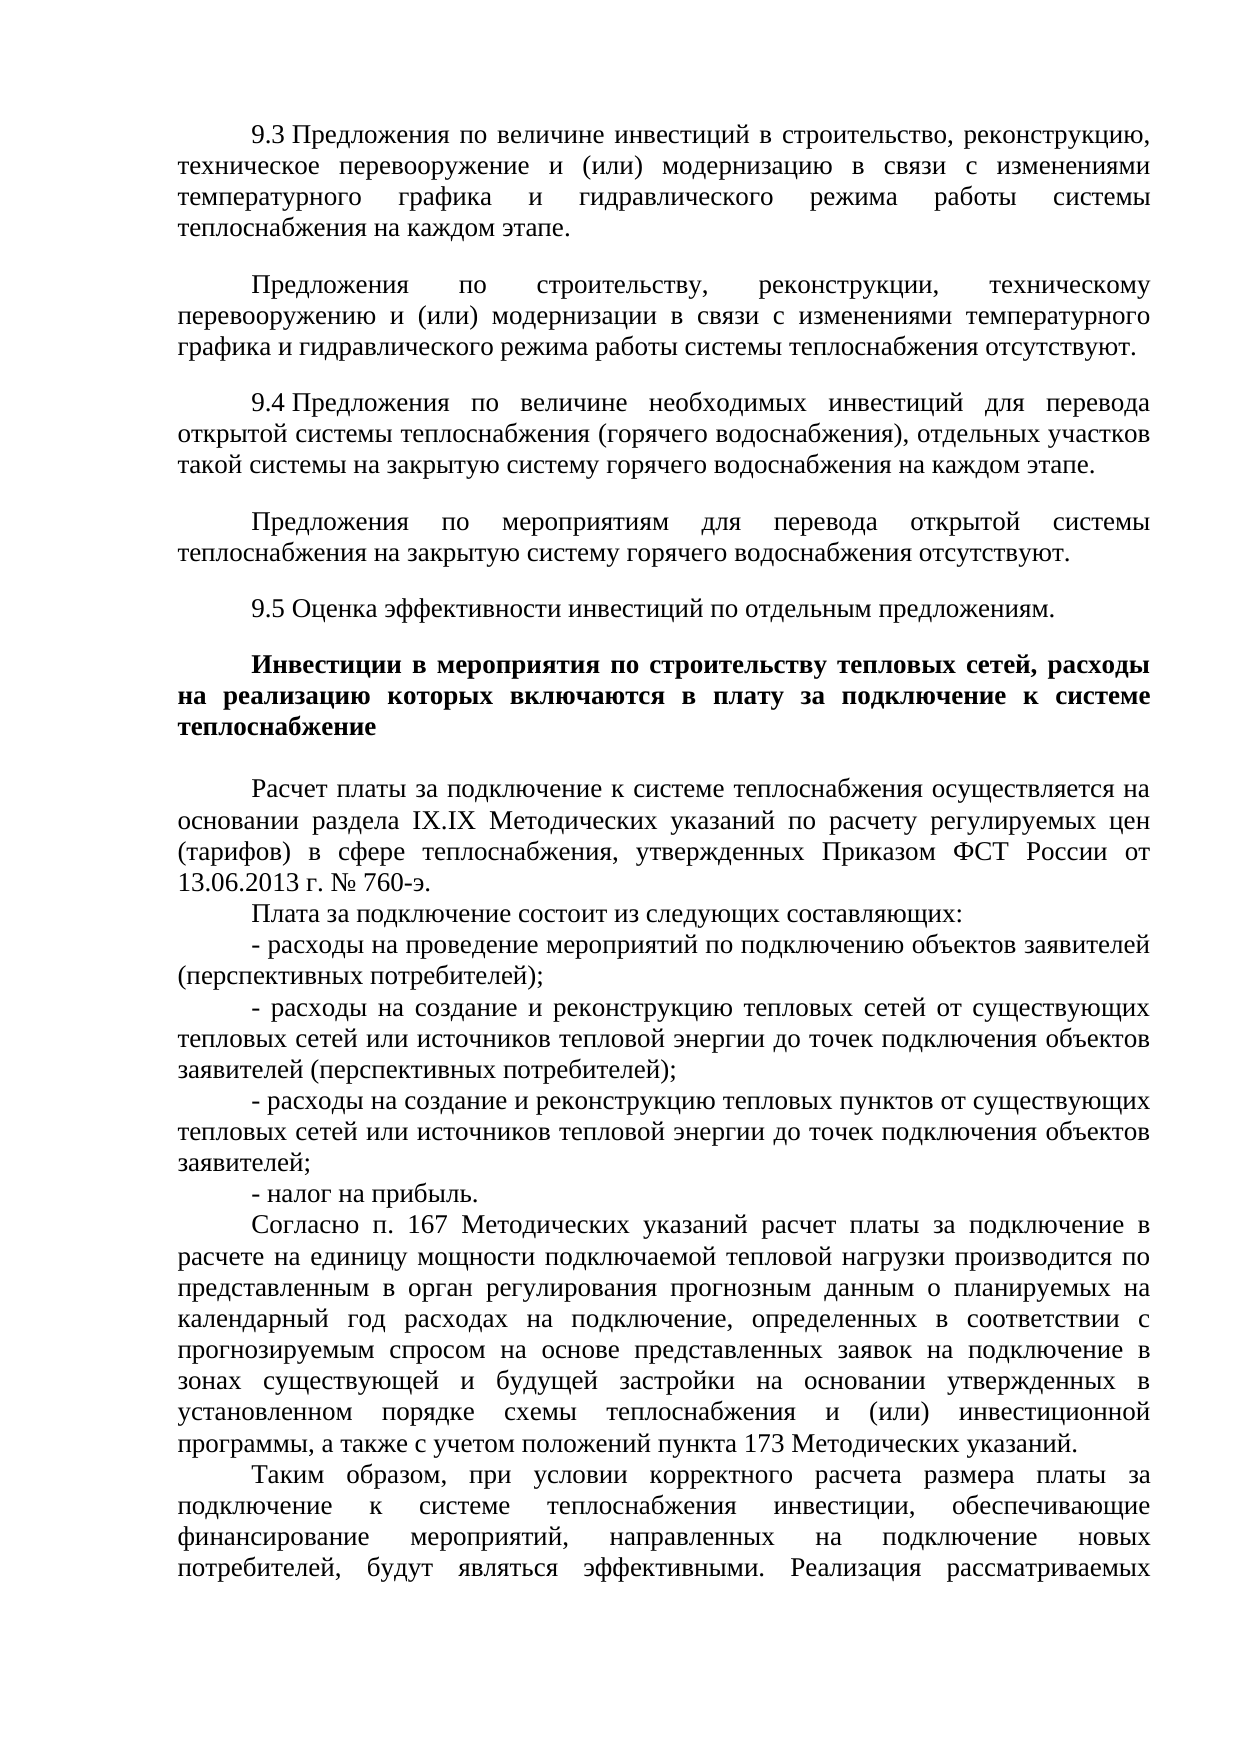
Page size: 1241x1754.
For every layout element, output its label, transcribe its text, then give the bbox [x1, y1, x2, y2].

text - расходы на проведение мероприятий по подключению объектов заявителей (перспективных потребителей); [177, 928, 1152, 991]
text Инвестиции в мероприятия по строительству тепловых сетей, расходы на реализацию которых включаются в плату за подключение к системе теплоснабжение [177, 648, 1152, 741]
text Плата за подключение состоит из следующих составляющих: [177, 897, 1152, 928]
text - расходы на создание и реконструкцию тепловых сетей от существующих тепловых сетей или источников тепловой энергии до точек подключения объектов заявителей (перспективных потребителей); [177, 991, 1152, 1084]
text Предложения по строительству, реконструкции, техническому перевооружению и (или) модернизации в связи с изменениями температурного графика и гидравлического режима работы системы теплоснабжения отсутствуют. [177, 268, 1152, 361]
text Согласно п. 167 Методических указаний расчет платы за подключение в расчете на единицу мощности подключаемой тепловой нагрузки производится по представленным в орган регулирования прогнозным данным о планируемых на календарный год расходах на подключение, определенных в соответствии с прогнозируемым спросом на основе представленных заявок на подключение в зонах существующей и будущей застройки на основании утвержденных в установленном порядке схемы теплоснабжения и (или) инвестиционной программы, а также с учетом положений пункта 173 Методических указаний. [177, 1209, 1152, 1458]
text Расчет платы за подключение к системе теплоснабжения осуществляется на основании раздела IX.IX Методических указаний по расчету регулируемых цен (тарифов) в сфере теплоснабжения, утвержденных Приказом ФСТ России от 13.06.2013 г. № 760-э. [177, 773, 1152, 897]
list Предложения по величине необходимых инвестиций для перевода открытой системы теплоснабжения (горячего водоснабжения), отдельных участков такой системы на закрытую систему горячего водоснабжения на каждом этапе. [177, 386, 1152, 479]
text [177, 1458, 1152, 1582]
list Оценка эффективности инвестиций по отдельным предложениям. [177, 592, 1152, 623]
text - налог на прибыль. [177, 1177, 1152, 1209]
text Предложения по мероприятиям для перевода открытой системы теплоснабжения на закрытую систему горячего водоснабжения отсутствуют. [177, 504, 1152, 567]
text - расходы на создание и реконструкцию тепловых пунктов от существующих тепловых сетей или источников тепловой энергии до точек подключения объектов заявителей; [177, 1084, 1152, 1177]
list Предложения по величине инвестиций в строительство, реконструкцию, техническое перевооружение и (или) модернизацию в связи с изменениями температурного графика и гидравлического режима работы системы теплоснабжения на каждом этапе. [177, 118, 1152, 243]
